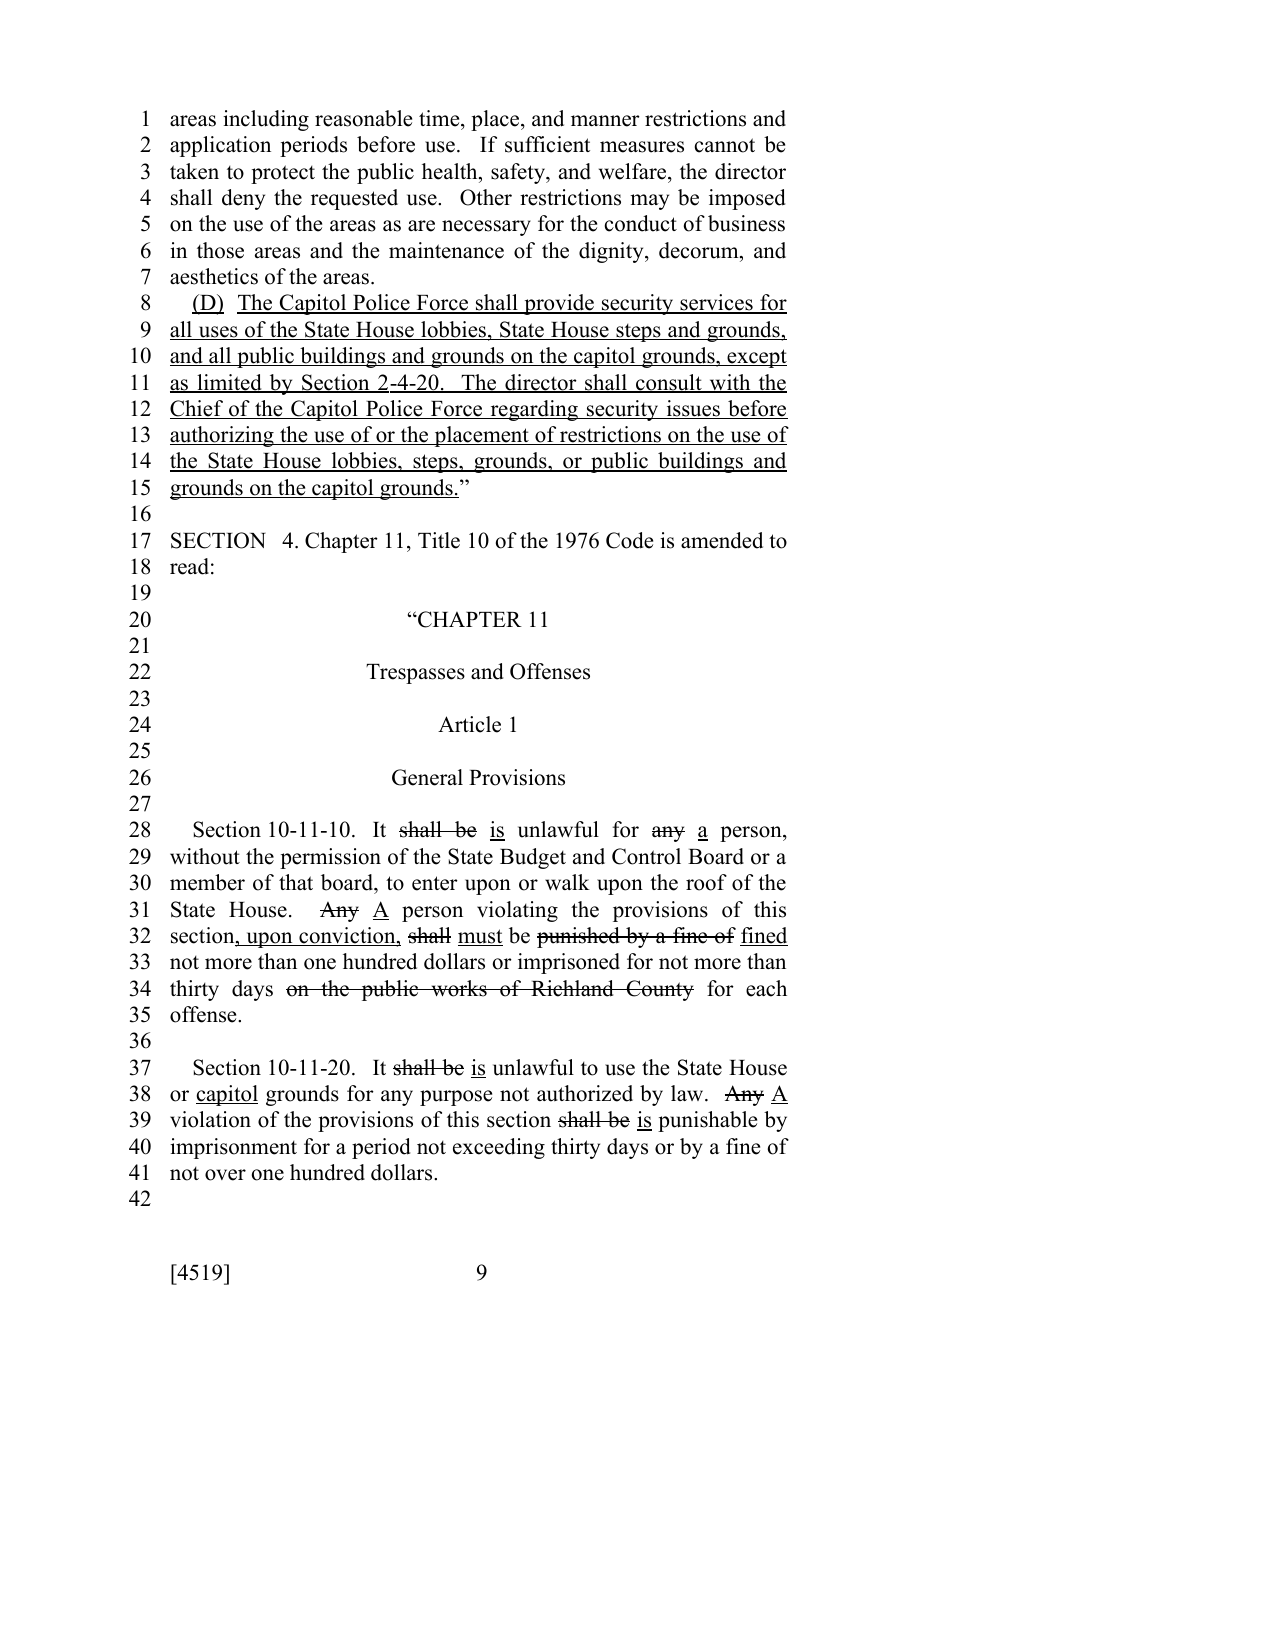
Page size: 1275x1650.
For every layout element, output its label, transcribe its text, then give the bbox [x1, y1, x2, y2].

text General Provisions [169, 764, 787, 790]
text “CHAPTER 11 [169, 606, 787, 632]
text (D) The Capitol Police Force shall provide security services for all uses of the State House lobbies, State House steps and grounds, and all public buildings and grounds on the capitol grounds, except as limited by Section 2-4-20. The director shall consult with the Chief of the Capitol Police Force regarding security issues before authorizing the use of or the placement of restrictions on the use of the State House lobbies, steps, grounds, or public buildings and grounds on the capitol grounds.” [169, 289, 787, 339]
text Trespasses and Offenses [169, 658, 787, 685]
text SECTION 4. Chapter 11, Title 10 of the 1976 Code is amended to read: [169, 527, 787, 579]
text Section 10-11-20. It shall be is unlawful to use the State House or capitol grounds for any purpose not authorized by law. Any A violation of the provisions of this section shall be is punishable by imprisonment for a period not exceeding thirty days or by a fine of not over one hundred dollars. [169, 1054, 787, 1186]
text Section 10-11-10. It shall be is unlawful for any a person, without the permission of the State Budget and Control Board or a member of that board, to enter upon or walk upon the roof of the State House. Any A person violating the provisions of this section, upon conviction, shall must be punished by a fine of fined not more than one hundred dollars or imprisoned for not more than thirty days on the public works of Richland County for each offense. [169, 817, 787, 1027]
text Article 1 [169, 711, 787, 737]
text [169, 105, 787, 289]
